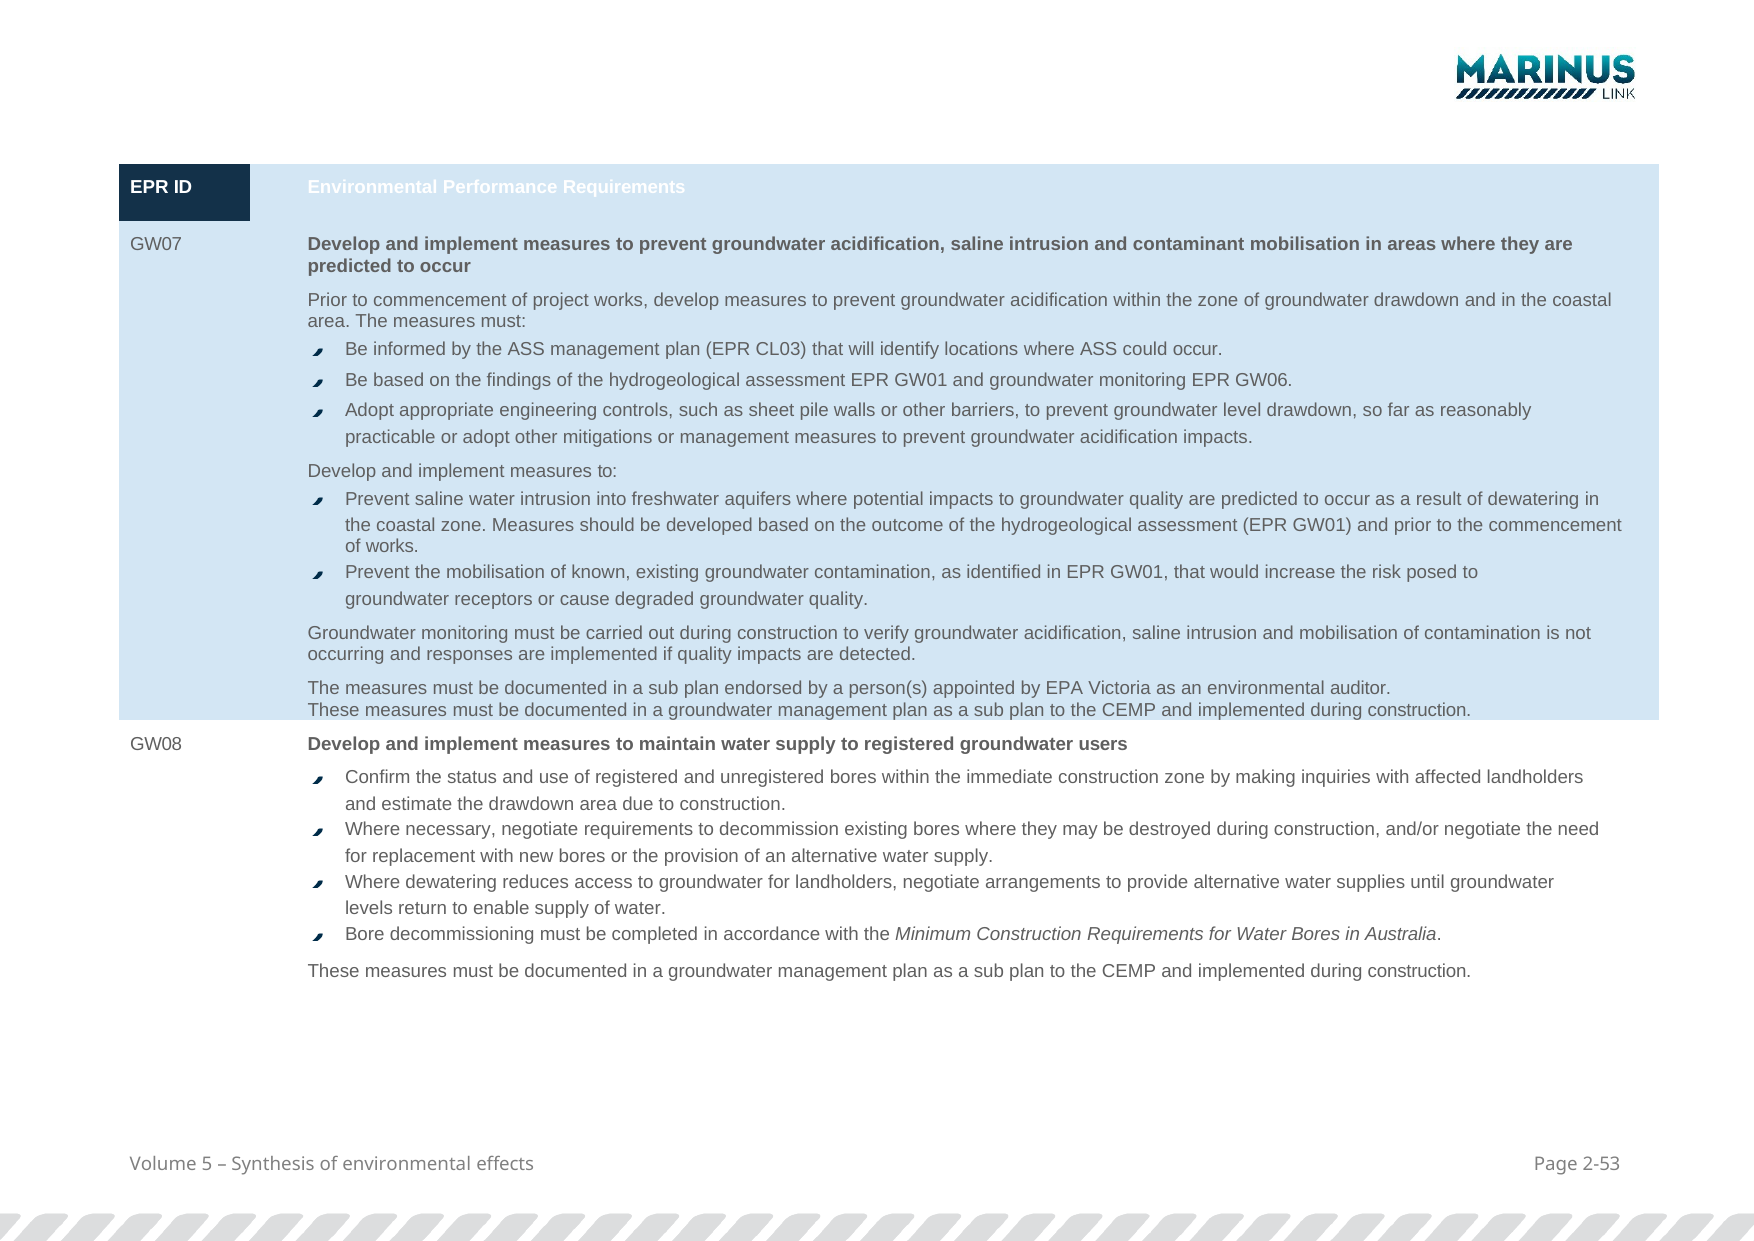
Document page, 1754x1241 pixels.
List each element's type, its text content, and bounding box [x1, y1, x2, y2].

picture [307, 340, 323, 356]
table_cell GW07 [119, 221, 250, 720]
picture [307, 872, 323, 888]
table_cell Develop and implement measures to maintain water supply to registered groundwater users Confirm the status and use of registered and unregistered bores within the immediate construction zone by making inquiries with affected landholders and estimate the drawdown area due to construction. Where necessary, negotiate requirements to decommission existing bores where they may be destroyed during construction, and/or negotiate the need for replacement with new bores or the provision of an alternative water supply. Where dewatering reduces access to groundwater for landholders, negotiate arrangements to provide alternative water supplies until groundwater levels return to enable supply of water. Bore decommissioning must be completed in accordance with the Minimum Construction Requirements for Water Bores in Australia. These measures must be documented in a groundwater management plan as a sub plan to the CEMP and implemented during construction. [250, 720, 1659, 981]
picture [307, 371, 323, 387]
picture [307, 489, 323, 505]
picture [307, 768, 323, 784]
table_cell GW08 [119, 720, 250, 981]
picture [1454, 47, 1637, 102]
picture [307, 820, 323, 836]
picture [307, 924, 323, 941]
table_header EPR ID [119, 164, 250, 221]
picture [0, 1213, 1754, 1241]
picture [307, 401, 323, 417]
picture [307, 563, 323, 579]
table_header Environmental Performance Requirements Develop and implement measures to prevent groundwater acidification, saline intrusion and contaminant mobilisation in areas where they are predicted to occur Prior to commencement of project works, develop measures to prevent groundwater acidification within the zone of groundwater drawdown and in the coastal area. The measures must: Be informed by the ASS management plan (EPR CL03) that will identify locations where ASS could occur. Be based on the findings of the hydrogeological assessment EPR GW01 and groundwater monitoring EPR GW06. Adopt appropriate engineering controls, such as sheet pile walls or other barriers, to prevent groundwater level drawdown, so far as reasonably practicable or adopt other mitigations or management measures to prevent groundwater acidification impacts. Develop and implement measures to: Prevent saline water intrusion into freshwater aquifers where potential impacts to groundwater quality are predicted to occur as a result of dewatering in the coastal zone. Measures should be developed based on the outcome of the hydrogeological assessment (EPR GW01) and prior to the commencement of works. Prevent the mobilisation of known, existing groundwater contamination, as identified in EPR GW01, that would increase the risk posed to groundwater receptors or cause degraded groundwater quality. Groundwater monitoring must be carried out during construction to verify groundwater acidification, saline intrusion and mobilisation of contamination is not occurring and responses are implemented if quality impacts are detected. The measures must be documented in a sub plan endorsed by a person(s) appointed by EPA Victoria as an environmental auditor. These measures must be documented in a groundwater management plan as a sub plan to the CEMP and implemented during construction. [250, 164, 1659, 720]
